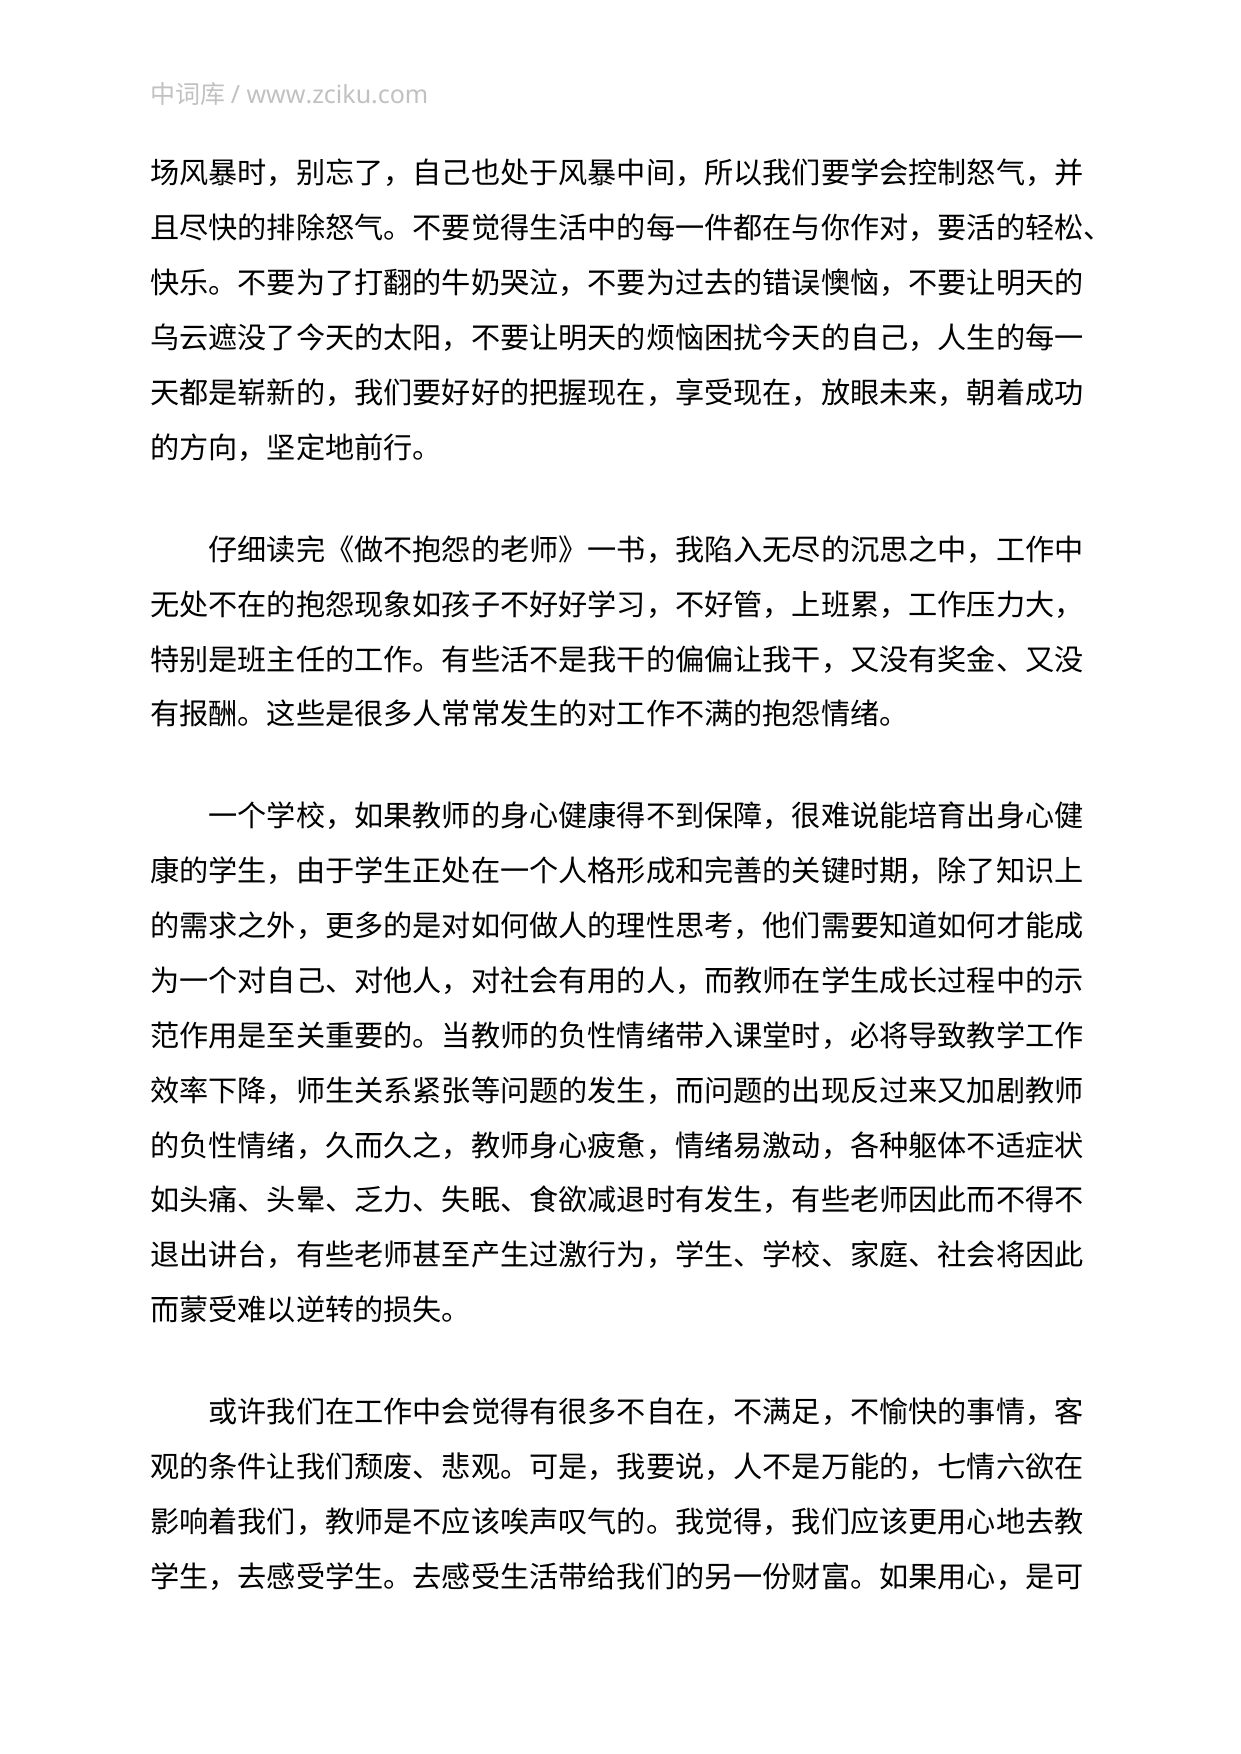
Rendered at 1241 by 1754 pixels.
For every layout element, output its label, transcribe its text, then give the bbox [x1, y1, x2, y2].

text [150, 1388, 1090, 1596]
text 仔细读完《做不抱怨的老师》一书，我陷入无尽的沉思之中，工作中无处不在的抱怨现象如孩子不好好学习，不好管，上班累，工作压力大，特别是班主任的工作。有些活不是我干的偏偏让我干，又没有奖金、又没有报酬。这些是很多人常常发生的对工作不满的抱怨情绪。 [150, 526, 1090, 733]
text 一个学校，如果教师的身心健康得不到保障，很难说能培育出身心健康的学生，由于学生正处在一个人格形成和完善的关键时期，除了知识上的需求之外，更多的是对如何做人的理性思考，他们需要知道如何才能成为一个对自己、对他人，对社会有用的人，而教师在学生成长过程中的示范作用是至关重要的。当教师的负性情绪带入课堂时，必将导致教学工作效率下降，师生关系紧张等问题的发生，而问题的出现反过来又加剧教师的负性情绪，久而久之，教师身心疲惫，情绪易激动，各种躯体不适症状如头痛、头晕、乏力、失眠、食欲减退时有发生，有些老师因此而不得不退出讲台，有些老师甚至产生过激行为，学生、学校、家庭、社会将因此而蒙受难以逆转的损失。 [150, 793, 1090, 1329]
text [150, 150, 1090, 467]
